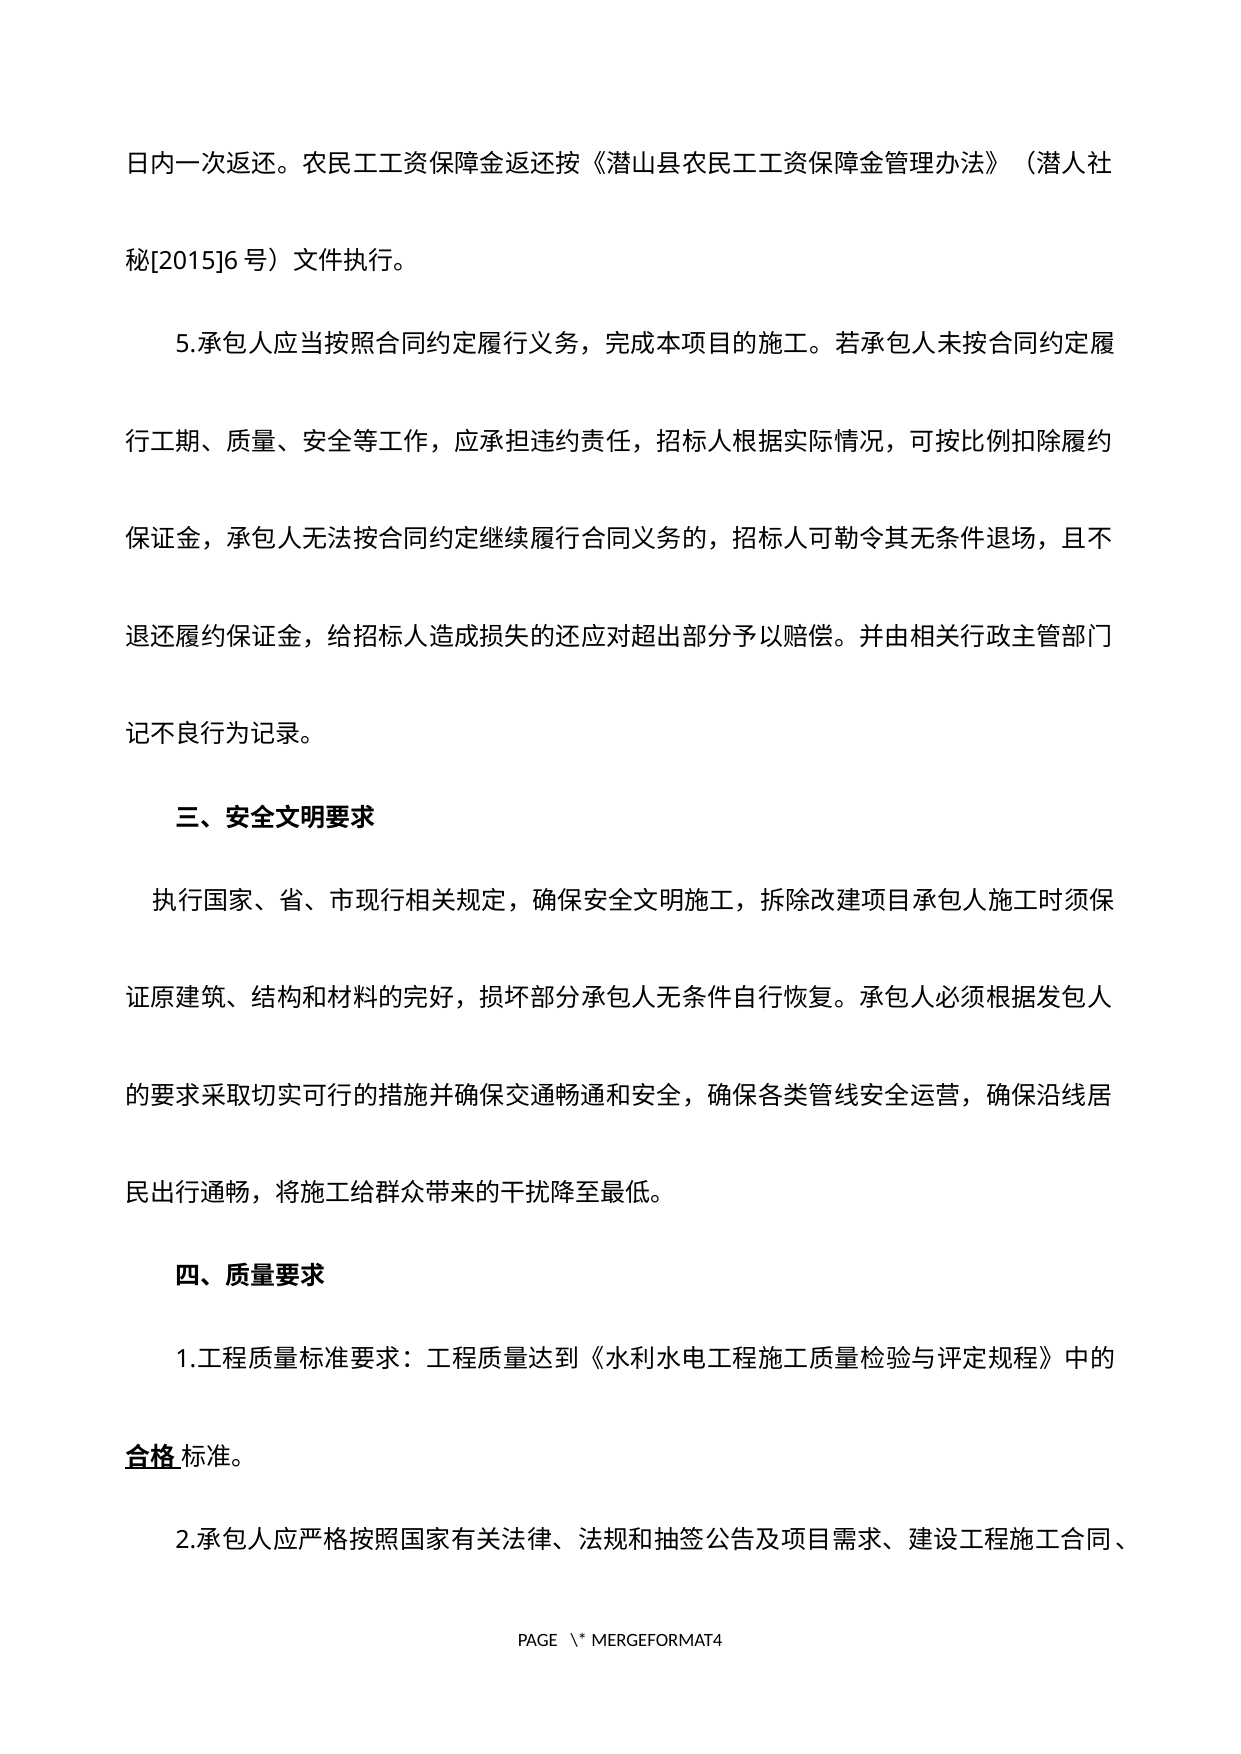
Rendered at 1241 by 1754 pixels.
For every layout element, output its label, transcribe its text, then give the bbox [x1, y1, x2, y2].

text 5.承包人应当按照合同约定履行义务，完成本项目的施工。若承包人未按合同约定履行工期、质量、安全等工作，应承担违约责任，招标人根据实际情况，可按比例扣除履约保证金，承包人无法按合同约定继续履行合同义务的，招标人可勒令其无条件退场，且不退还履约保证金，给招标人造成损失的还应对超出部分予以赔偿。并由相关行政主管部门记不良行为记录。 [125, 309, 1115, 764]
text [125, 1505, 1115, 1570]
text 执行国家、省、市现行相关规定，确保安全文明施工，拆除改建项目承包人施工时须保证原建筑、结构和材料的完好，损坏部分承包人无条件自行恢复。承包人必须根据发包人的要求采取切实可行的措施并确保交通畅通和安全，确保各类管线安全运营，确保沿线居民出行通畅，将施工给群众带来的干扰降至最低。 [125, 866, 1115, 1223]
text 1.工程质量标准要求：工程质量达到《水利水电工程施工质量检验与评定规程》中的 合格 标准。 [125, 1324, 1115, 1487]
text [125, 129, 1115, 291]
text 四、质量要求 [125, 1241, 1115, 1306]
text 三、安全文明要求 [125, 783, 1115, 848]
